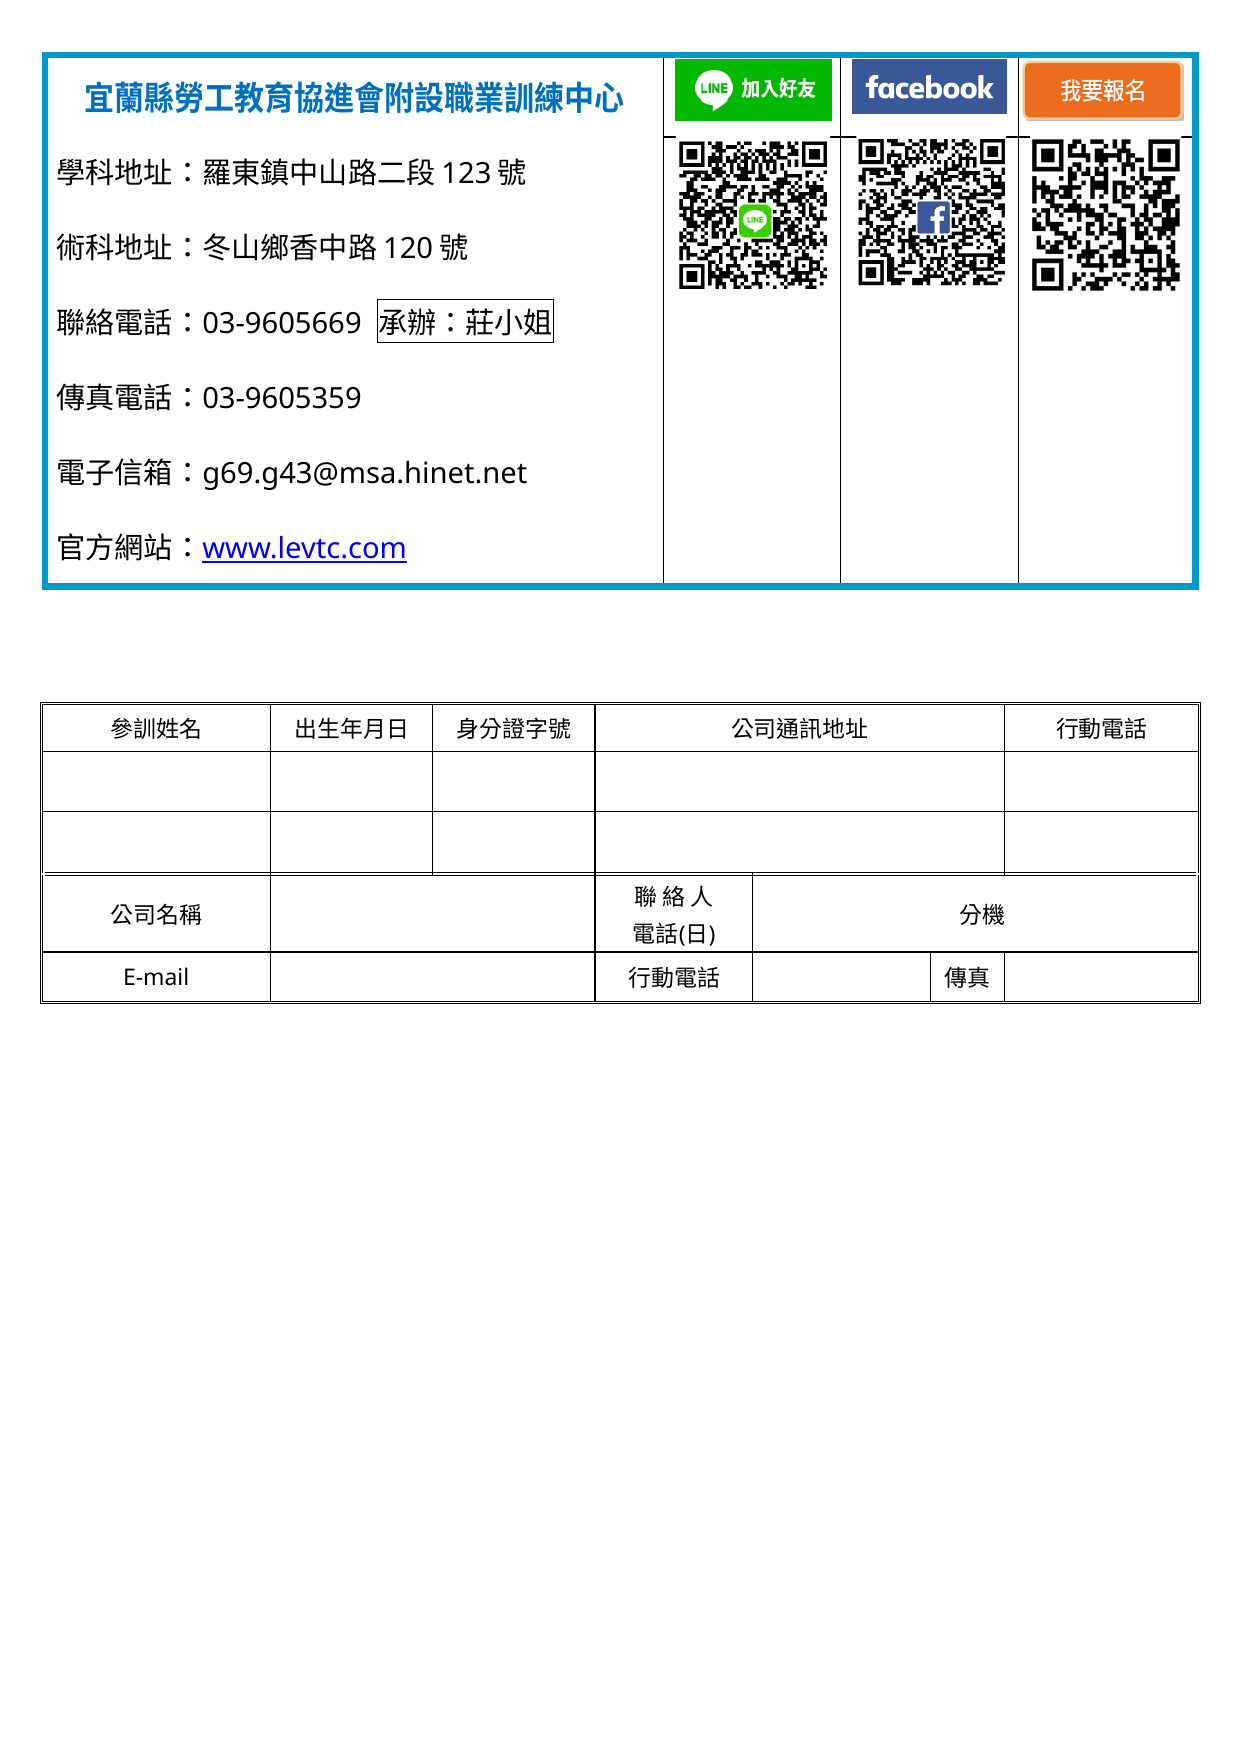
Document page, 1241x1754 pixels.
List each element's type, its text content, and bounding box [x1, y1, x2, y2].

table_cell 公司名稱 [41, 872, 270, 951]
picture [675, 136, 831, 292]
picture [675, 59, 832, 121]
table_cell [664, 58, 840, 136]
table_cell [271, 953, 594, 1001]
table_cell [271, 752, 432, 811]
picture [852, 59, 1007, 114]
table_cell 宜蘭縣勞工教育協進會附設職業訓練中心 學科地址：羅東鎮中山路二段123號 術科地址：冬山鄉香中路120號 聯絡電話：03-9605669 承辦：莊小姐 傳真電話：03-9605359 電子信箱：g69.g43@msa.hinet.net 官方網站：www.levtc.com [48, 58, 663, 583]
table_header 身分證字號 [433, 705, 594, 751]
table_cell [753, 953, 930, 1001]
table_cell [1019, 58, 1192, 136]
table_cell [596, 812, 1004, 872]
table_cell [43, 752, 270, 811]
table_cell E-mail [43, 953, 270, 1001]
table_header 參訓姓名 [43, 705, 270, 751]
picture [1030, 136, 1182, 293]
table_cell 行動電話 [596, 953, 752, 1001]
table_cell [43, 812, 270, 872]
table_cell [271, 812, 432, 872]
table_cell [1019, 138, 1192, 583]
table_header 出生年月日 [271, 705, 432, 751]
table_cell 聯 絡 人 電話(日) [596, 876, 752, 951]
table_cell 傳真 [931, 953, 1004, 1001]
table_cell [841, 58, 1018, 136]
table_cell [596, 752, 1004, 811]
table_cell [271, 876, 594, 951]
table_cell 分機 [753, 872, 1199, 951]
table_cell [1005, 953, 1198, 1001]
table_cell [664, 138, 840, 583]
table_cell [433, 752, 594, 811]
table_header 行動電話 [1005, 705, 1198, 751]
table_cell [1005, 752, 1198, 811]
table_cell [1005, 812, 1198, 872]
table_cell [841, 138, 1018, 583]
picture [1022, 59, 1184, 121]
table_cell [433, 812, 594, 872]
table_header 公司通訊地址 [596, 705, 1004, 751]
picture [856, 136, 1007, 288]
